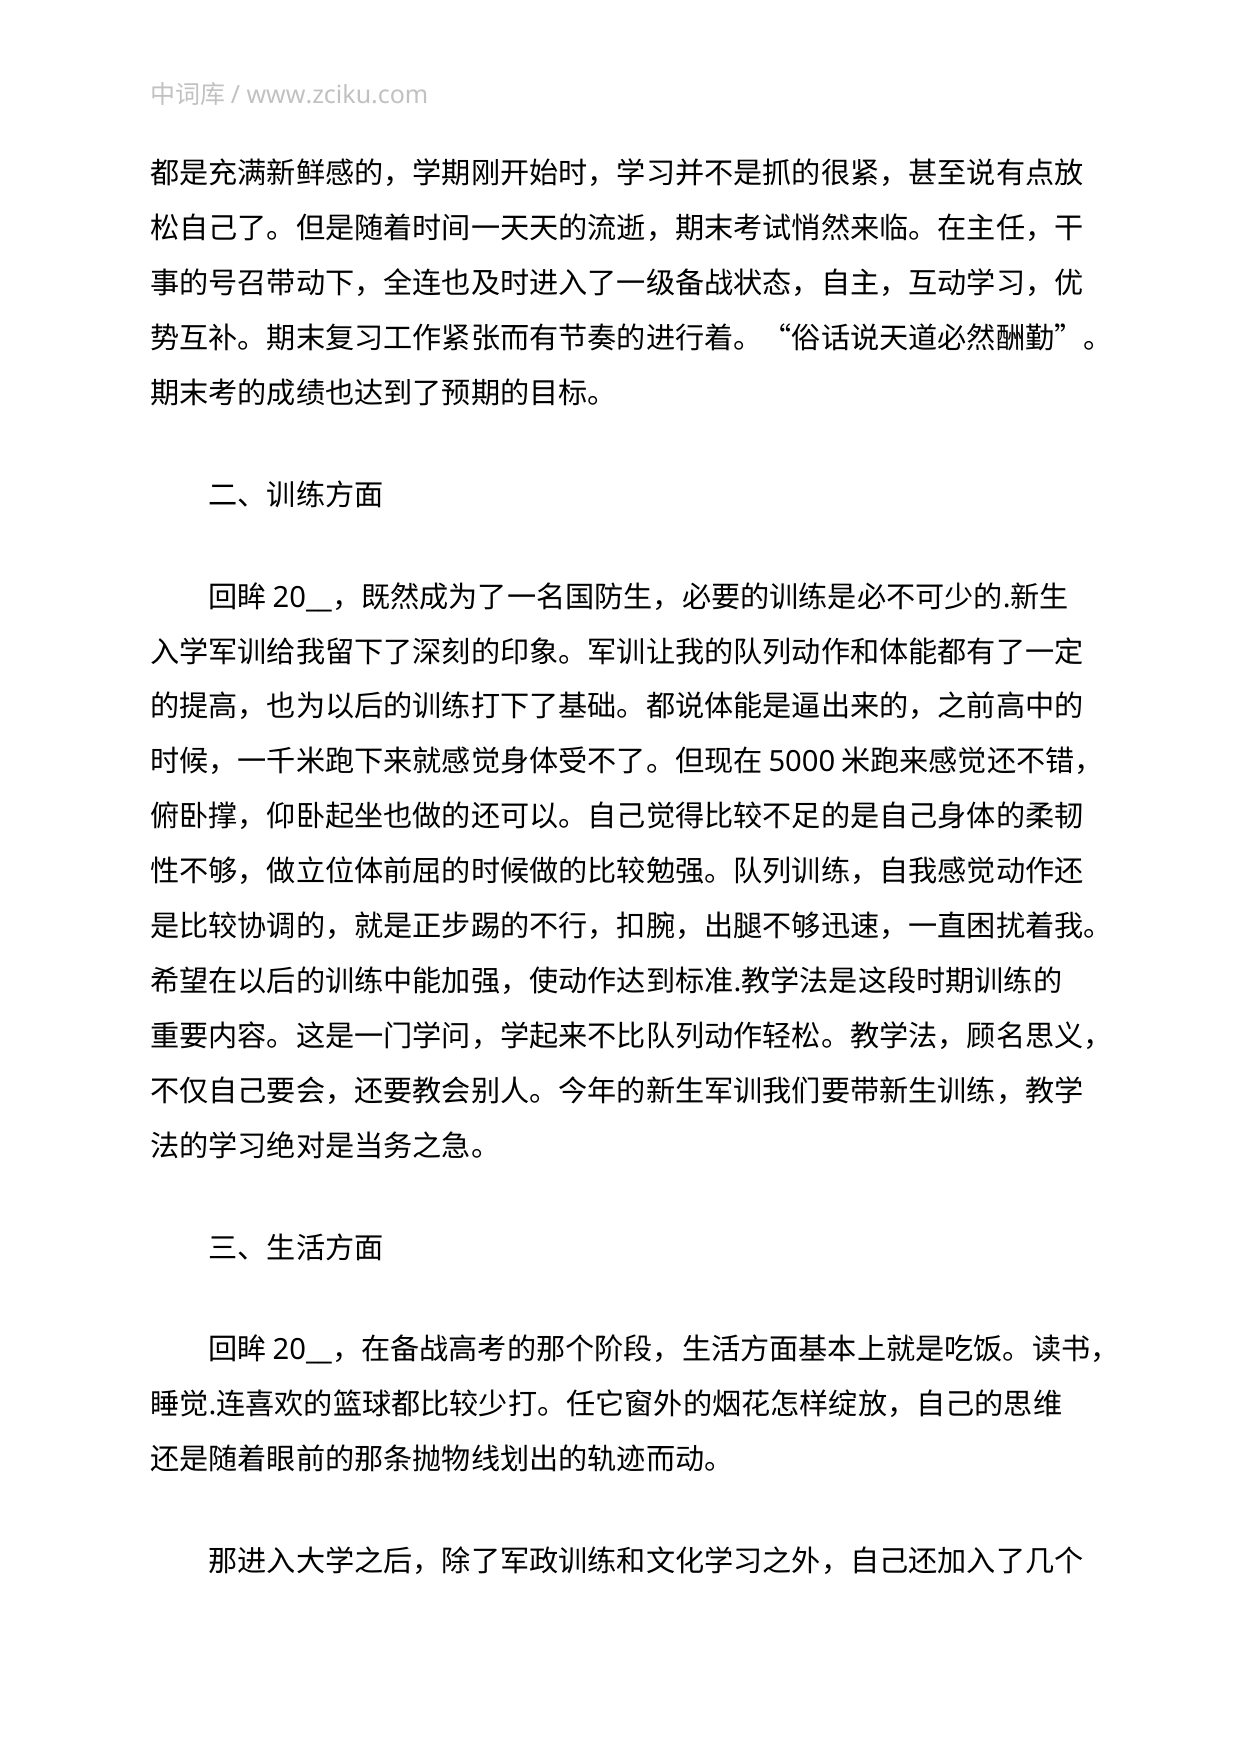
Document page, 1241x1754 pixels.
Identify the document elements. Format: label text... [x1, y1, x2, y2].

text 回眸20__，在备战高考的那个阶段，生活方面基本上就是吃饭。读书，睡觉.连喜欢的篮球都比较少打。任它窗外的烟花怎样绽放，自己的思维还是随着眼前的那条抛物线划出的轨迹而动。 [150, 1326, 1090, 1478]
text 二、训练方面 [150, 471, 1090, 514]
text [150, 1538, 1090, 1580]
text 回眸20__，既然成为了一名国防生，必要的训练是必不可少的.新生入学军训给我留下了深刻的印象。军训让我的队列动作和体能都有了一定的提高，也为以后的训练打下了基础。都说体能是逼出来的，之前高中的时候，一千米跑下来就感觉身体受不了。但现在5000米跑来感觉还不错，俯卧撑，仰卧起坐也做的还可以。自己觉得比较不足的是自己身体的柔韧性不够，做立位体前屈的时候做的比较勉强。队列训练，自我感觉动作还是比较协调的，就是正步踢的不行，扣腕，出腿不够迅速，一直困扰着我。希望在以后的训练中能加强，使动作达到标准.教学法是这段时期训练的重要内容。这是一门学问，学起来不比队列动作轻松。教学法，顾名思义，不仅自己要会，还要教会别人。今年的新生军训我们要带新生训练，教学法的学习绝对是当务之急。 [150, 573, 1090, 1165]
text 三、生活方面 [150, 1224, 1090, 1266]
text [150, 150, 1090, 412]
